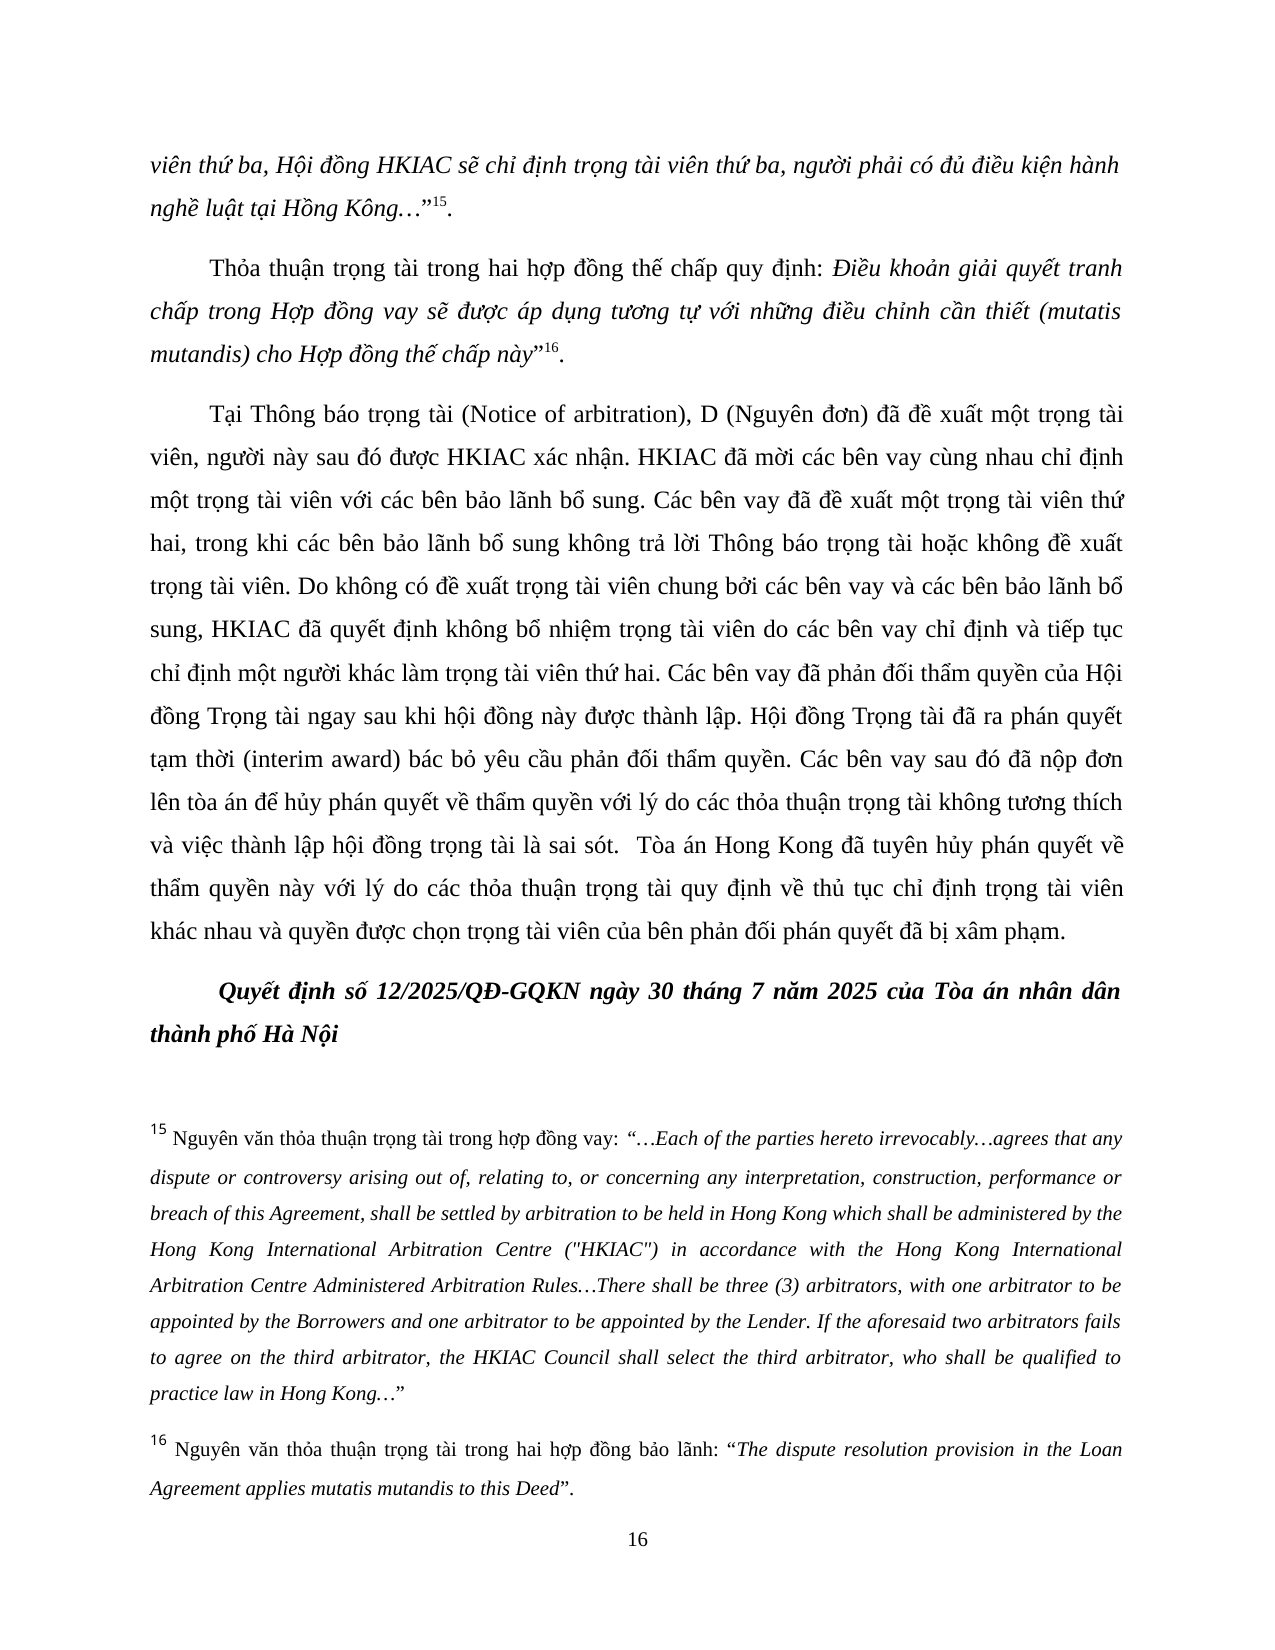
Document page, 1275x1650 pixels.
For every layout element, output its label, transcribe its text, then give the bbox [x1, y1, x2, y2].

text Tại Thông báo trọng tài (Notice of arbitration), D (Nguyên đơn) đã đề xuất một trọng tài viên, người này sau đó được HKIAC xác nhận. HKIAC đã mời các bên vay cùng nhau chỉ định một trọng tài viên với các bên bảo lãnh bổ sung. Các bên vay đã đề xuất một trọng tài viên thứ hai, trong khi các bên bảo lãnh bổ sung không trả lời Thông báo trọng tài hoặc không đề xuất trọng tài viên. Do không có đề xuất trọng tài viên chung bởi các bên vay và các bên bảo lãnh bổ sung, HKIAC đã quyết định không bổ nhiệm trọng tài viên do các bên vay chỉ định và tiếp tục chỉ định một người khác làm trọng tài viên thứ hai. Các bên vay đã phản đối thẩm quyền của Hội đồng Trọng tài ngay sau khi hội đồng này được thành lập. Hội đồng Trọng tài đã ra phán quyết tạm thời (interim award) bác bỏ yêu cầu phản đối thẩm quyền. Các bên vay sau đó đã nộp đơn lên tòa án để hủy phán quyết về thẩm quyền với lý do các thỏa thuận trọng tài không tương thích và việc thành lập hội đồng trọng tài là sai sót. Tòa án Hong Kong đã tuyên hủy phán quyết về thẩm quyền này với lý do các thỏa thuận trọng tài quy định về thủ tục chỉ định trọng tài viên khác nhau và quyền được chọn trọng tài viên của bên phản đối phán quyết đã bị xâm phạm. [150, 399, 1125, 945]
text Thỏa thuận trọng tài trong hai hợp đồng thế chấp quy định: Điều khoản giải quyết tranh chấp trong Hợp đồng vay sẽ được áp dụng tương tự với những điều chỉnh cần thiết (mutatis mutandis) cho Hợp đồng thế chấp này”. [150, 253, 1125, 368]
text Quyết định số 12/2025/QĐ-GQKN ngày 30 tháng 7 năm 2025 của Tòa án nhân dân thành phố Hà Nội [150, 976, 1125, 1048]
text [150, 150, 1125, 222]
